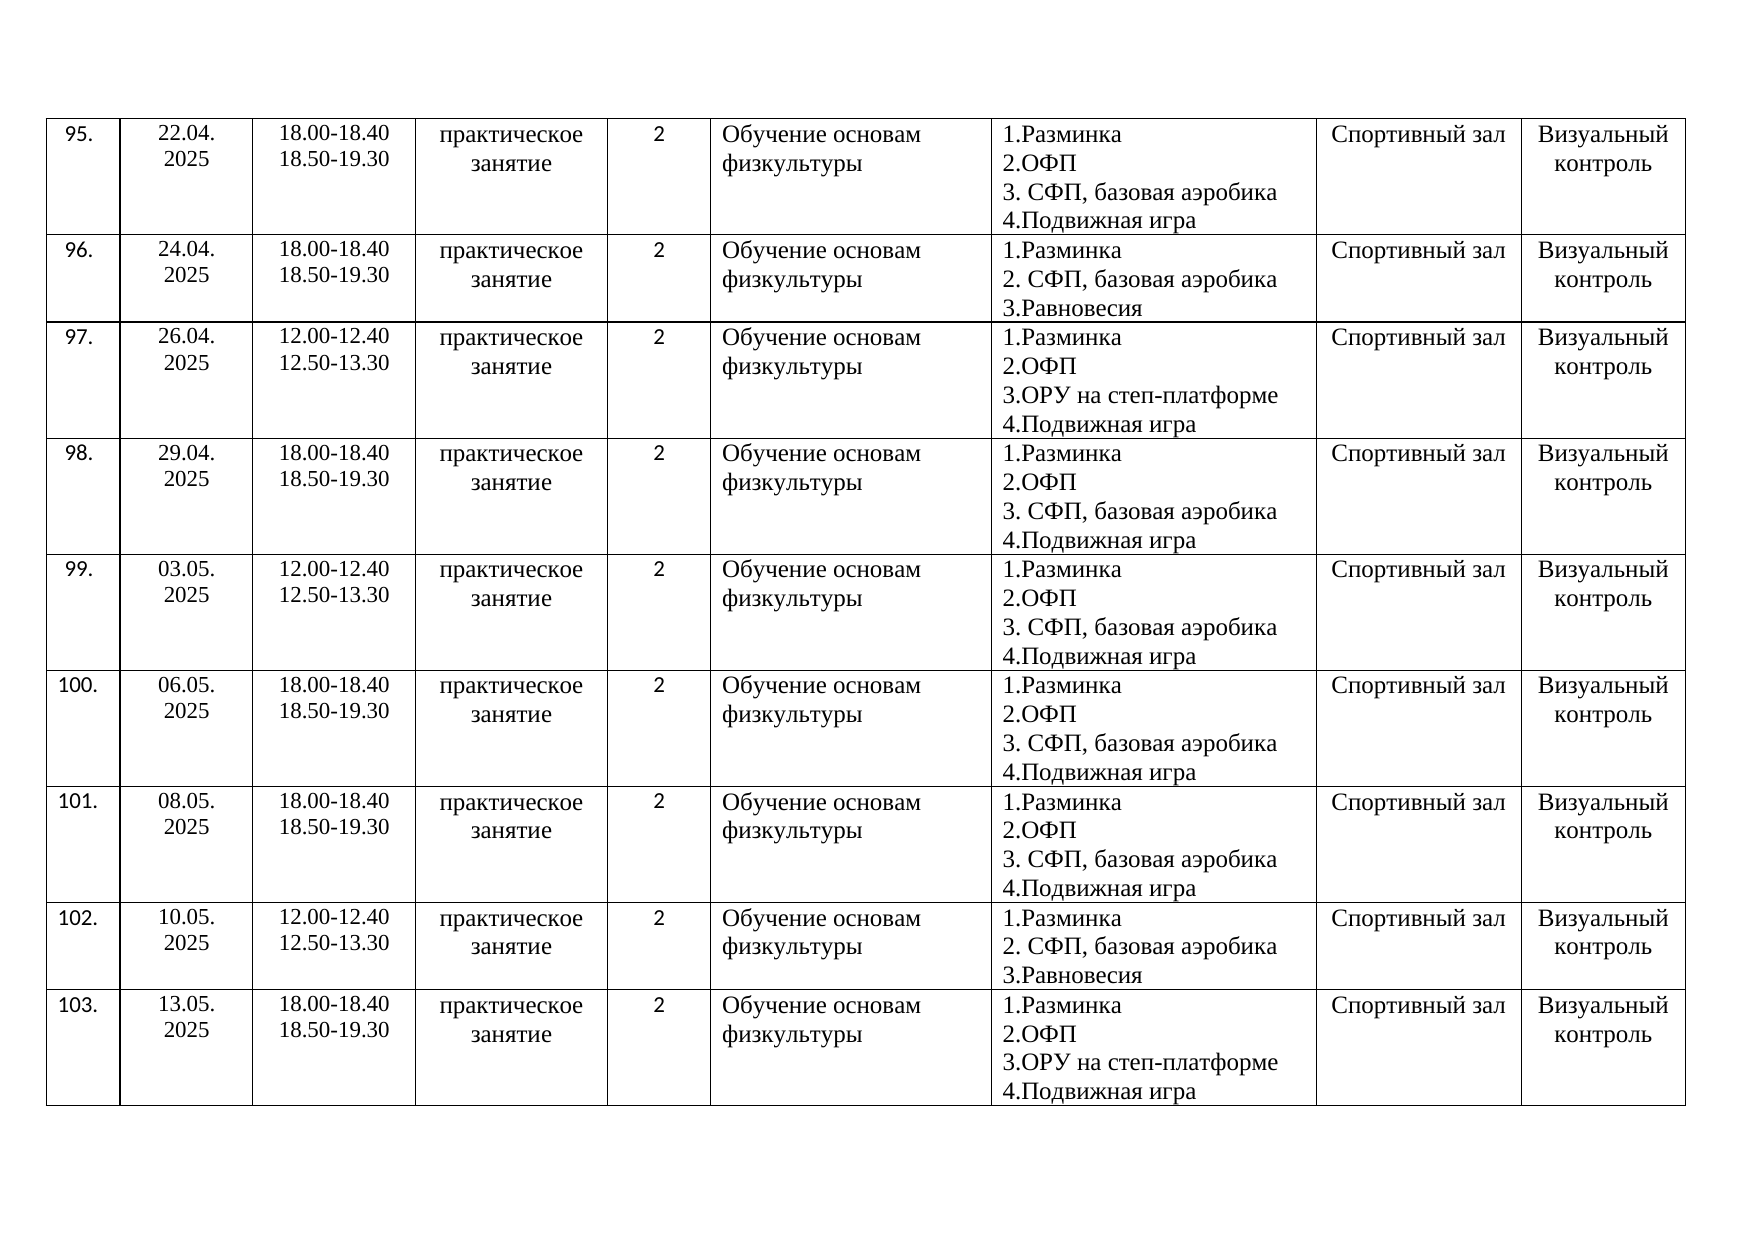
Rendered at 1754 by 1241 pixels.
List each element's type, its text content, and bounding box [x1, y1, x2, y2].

table_cell 12.00-12.40 12.50-13.30 [253, 323, 415, 437]
table_cell Визуальный контроль [1522, 119, 1685, 234]
table_cell Визуальный контроль [1522, 787, 1685, 902]
table_cell Обучение основам физкультуры [711, 235, 991, 321]
table_cell практическое занятие [416, 235, 607, 321]
table_cell 22.04. 2025 [121, 119, 252, 234]
table_cell Спортивный зал [1317, 671, 1521, 786]
table_cell 2 [608, 323, 710, 437]
table_cell Спортивный зал [1317, 990, 1521, 1105]
table_cell 13.05. 2025 [121, 990, 252, 1105]
table_cell 1.Разминка 2.ОФП 3. СФП, базовая аэробика 4.Подвижная игра [992, 671, 1316, 786]
table_cell 08.05. 2025 [121, 787, 252, 902]
table_cell Спортивный зал [1317, 235, 1521, 321]
table_cell практическое занятие [416, 787, 607, 902]
table_cell Спортивный зал [1317, 787, 1521, 902]
table_cell Спортивный зал [1317, 119, 1521, 234]
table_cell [711, 119, 991, 234]
table_cell Обучение основам физкультуры [711, 439, 991, 553]
table_cell [47, 903, 119, 989]
table_cell [47, 671, 119, 786]
table_cell 29.04. 2025 [121, 439, 252, 553]
table_cell 18.00-18.40 18.50-19.30 [253, 119, 415, 234]
table_cell 1.Разминка 2. СФП, базовая аэробика 3.Равновесия [992, 235, 1316, 321]
table_cell Визуальный контроль [1522, 903, 1685, 989]
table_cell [992, 119, 1316, 234]
table_cell Обучение основам физкультуры [711, 323, 991, 437]
table_cell 2 [608, 439, 710, 553]
table_cell практическое занятие [416, 439, 607, 553]
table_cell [416, 119, 607, 234]
table_cell Визуальный контроль [1522, 235, 1685, 321]
table_cell Спортивный зал [1317, 903, 1521, 989]
table_cell 2 [608, 671, 710, 786]
table_cell 18.00-18.40 18.50-19.30 [253, 235, 415, 321]
table_cell [47, 555, 119, 669]
table_cell Спортивный зал [1317, 439, 1521, 553]
table_cell Визуальный контроль [1522, 990, 1685, 1105]
table_cell 18.00-18.40 18.50-19.30 [253, 671, 415, 786]
table_cell 03.05. 2025 [121, 555, 252, 669]
table_cell практическое занятие [416, 555, 607, 669]
table_cell 12.00-12.40 12.50-13.30 [253, 903, 415, 989]
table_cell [253, 990, 415, 1105]
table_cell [416, 990, 607, 1105]
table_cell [711, 990, 991, 1105]
table_cell Обучение основам физкультуры [711, 903, 991, 989]
table_cell Обучение основам физкультуры [711, 555, 991, 669]
table_cell практическое занятие [416, 323, 607, 437]
table_cell Спортивный зал [1317, 323, 1521, 437]
table_cell [47, 787, 119, 902]
table_cell 06.05. 2025 [121, 671, 252, 786]
table_cell Визуальный контроль [1522, 439, 1685, 553]
table_cell 26.04. 2025 [121, 323, 252, 437]
table_cell 1.Разминка 2.ОФП 3.ОРУ на степ-платформе 4.Подвижная игра [992, 990, 1316, 1105]
table_cell Визуальный контроль [1522, 671, 1685, 786]
table_cell 2 [608, 990, 710, 1105]
table_cell 18.00-18.40 18.50-19.30 [253, 439, 415, 553]
table_cell 1.Разминка 2.ОФП 3. СФП, базовая аэробика 4.Подвижная игра [992, 555, 1316, 669]
table_cell практическое занятие [416, 671, 607, 786]
table_cell [47, 439, 119, 553]
table_cell 18.00-18.40 18.50-19.30 [253, 787, 415, 902]
table_cell 2 [608, 235, 710, 321]
table_cell [47, 119, 119, 234]
table_cell практическое занятие [416, 903, 607, 989]
table_cell 2 [608, 119, 710, 234]
table_cell 2 [608, 903, 710, 989]
table_cell 24.04. 2025 [121, 235, 252, 321]
table_cell 1.Разминка 2.ОФП 3.ОРУ на степ-платформе 4.Подвижная игра [992, 323, 1316, 437]
table_cell [47, 990, 119, 1105]
table_cell 2 [608, 787, 710, 902]
table_cell 12.00-12.40 12.50-13.30 [253, 555, 415, 669]
table_cell 2 [608, 555, 710, 669]
table_cell 1.Разминка 2. СФП, базовая аэробика 3.Равновесия [992, 903, 1316, 989]
table_cell Визуальный контроль [1522, 555, 1685, 669]
table_cell [47, 235, 119, 321]
table_cell [47, 323, 119, 437]
table_cell 1.Разминка 2.ОФП 3. СФП, базовая аэробика 4.Подвижная игра [992, 439, 1316, 553]
table_cell Спортивный зал [1317, 555, 1521, 669]
table_cell Визуальный контроль [1522, 323, 1685, 437]
table_cell 1.Разминка 2.ОФП 3. СФП, базовая аэробика 4.Подвижная игра [992, 787, 1316, 902]
table_cell Обучение основам физкультуры [711, 787, 991, 902]
table_cell 10.05. 2025 [121, 903, 252, 989]
table_cell Обучение основам физкультуры [711, 671, 991, 786]
